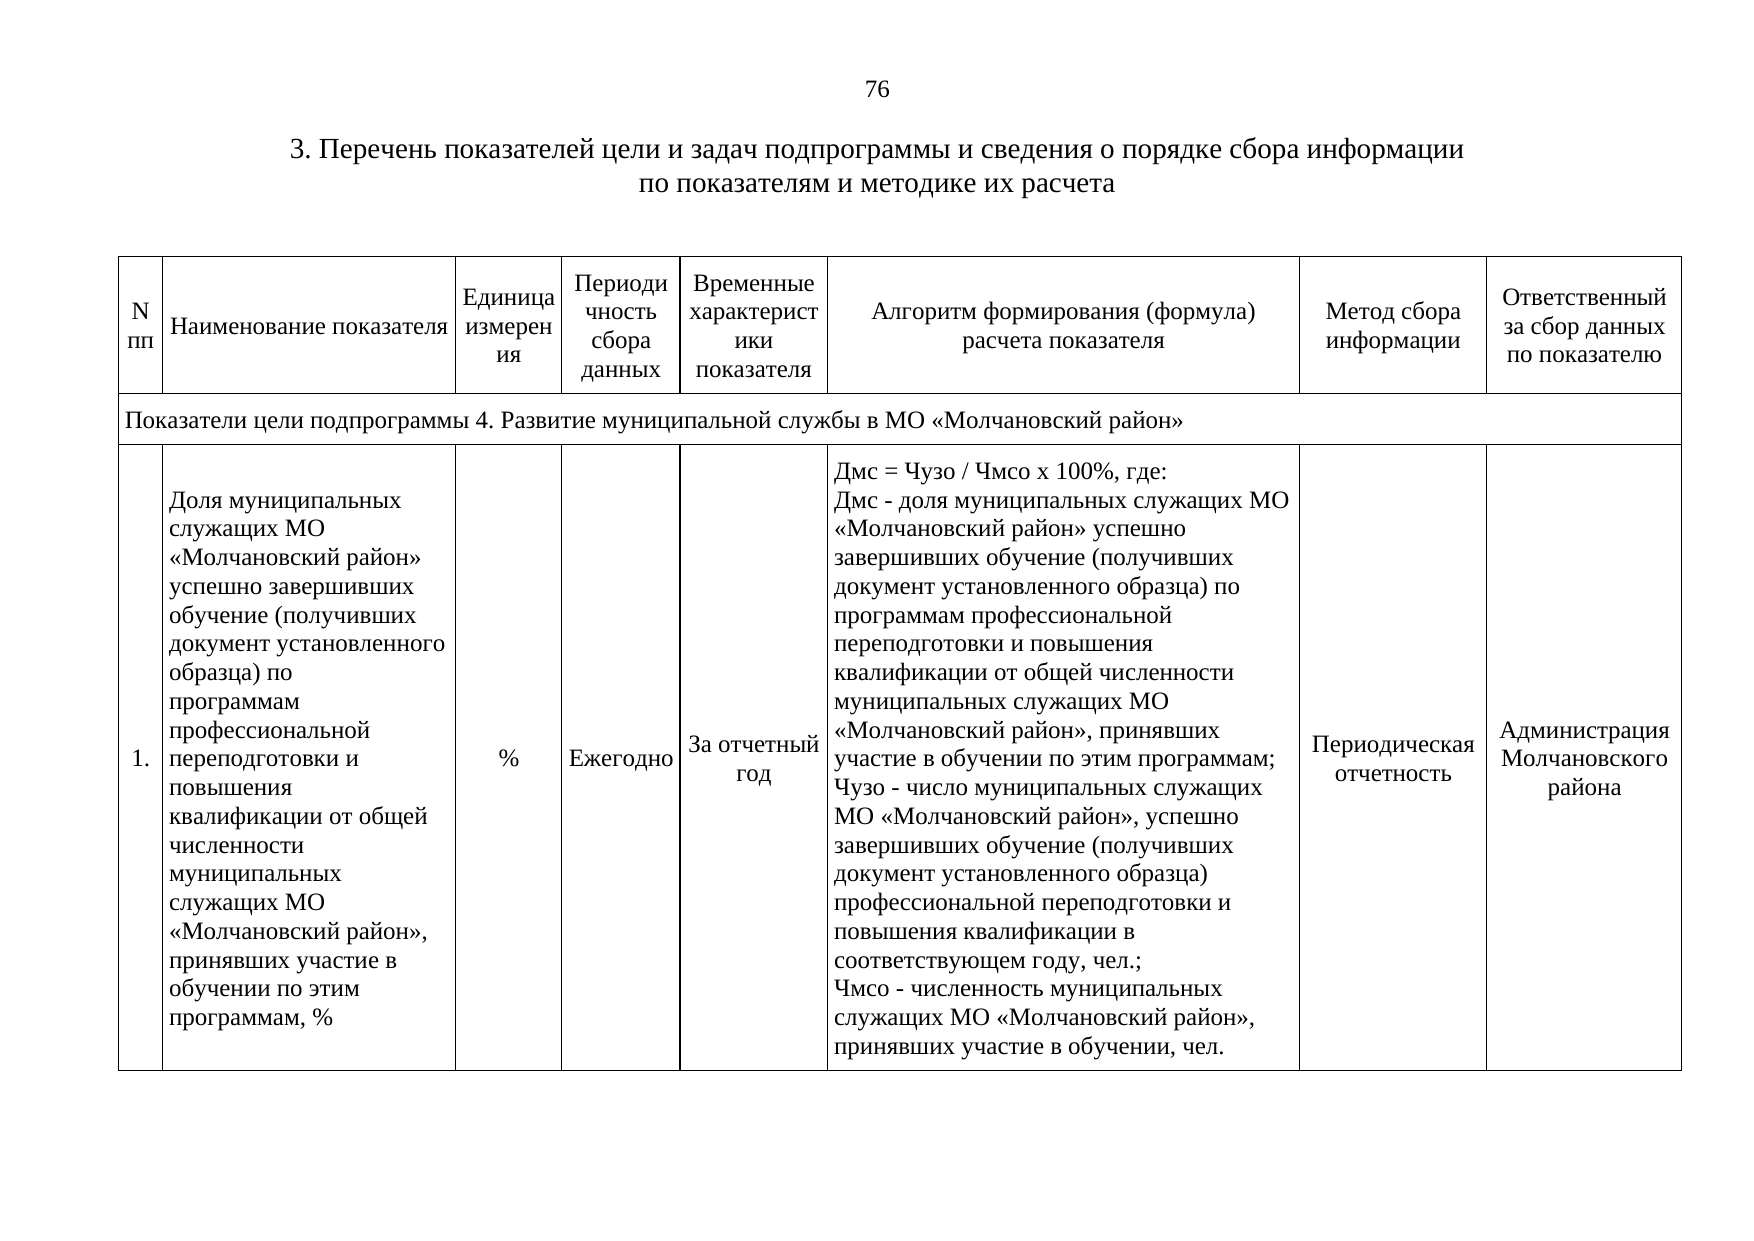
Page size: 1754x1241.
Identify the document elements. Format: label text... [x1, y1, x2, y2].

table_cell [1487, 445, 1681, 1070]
text 3. Перечень показателей цели и задач подпрограммы и сведения о порядке сбора информации [118, 131, 1636, 165]
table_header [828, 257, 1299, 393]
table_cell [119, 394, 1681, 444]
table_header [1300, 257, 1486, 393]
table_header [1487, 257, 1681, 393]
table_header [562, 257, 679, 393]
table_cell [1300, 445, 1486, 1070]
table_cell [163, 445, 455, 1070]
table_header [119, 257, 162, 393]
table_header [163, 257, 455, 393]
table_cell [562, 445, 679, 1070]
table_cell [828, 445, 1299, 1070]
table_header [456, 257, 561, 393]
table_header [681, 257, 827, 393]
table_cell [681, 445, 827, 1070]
text по показателям и методике их расчета [118, 165, 1636, 198]
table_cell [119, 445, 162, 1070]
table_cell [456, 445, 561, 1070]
